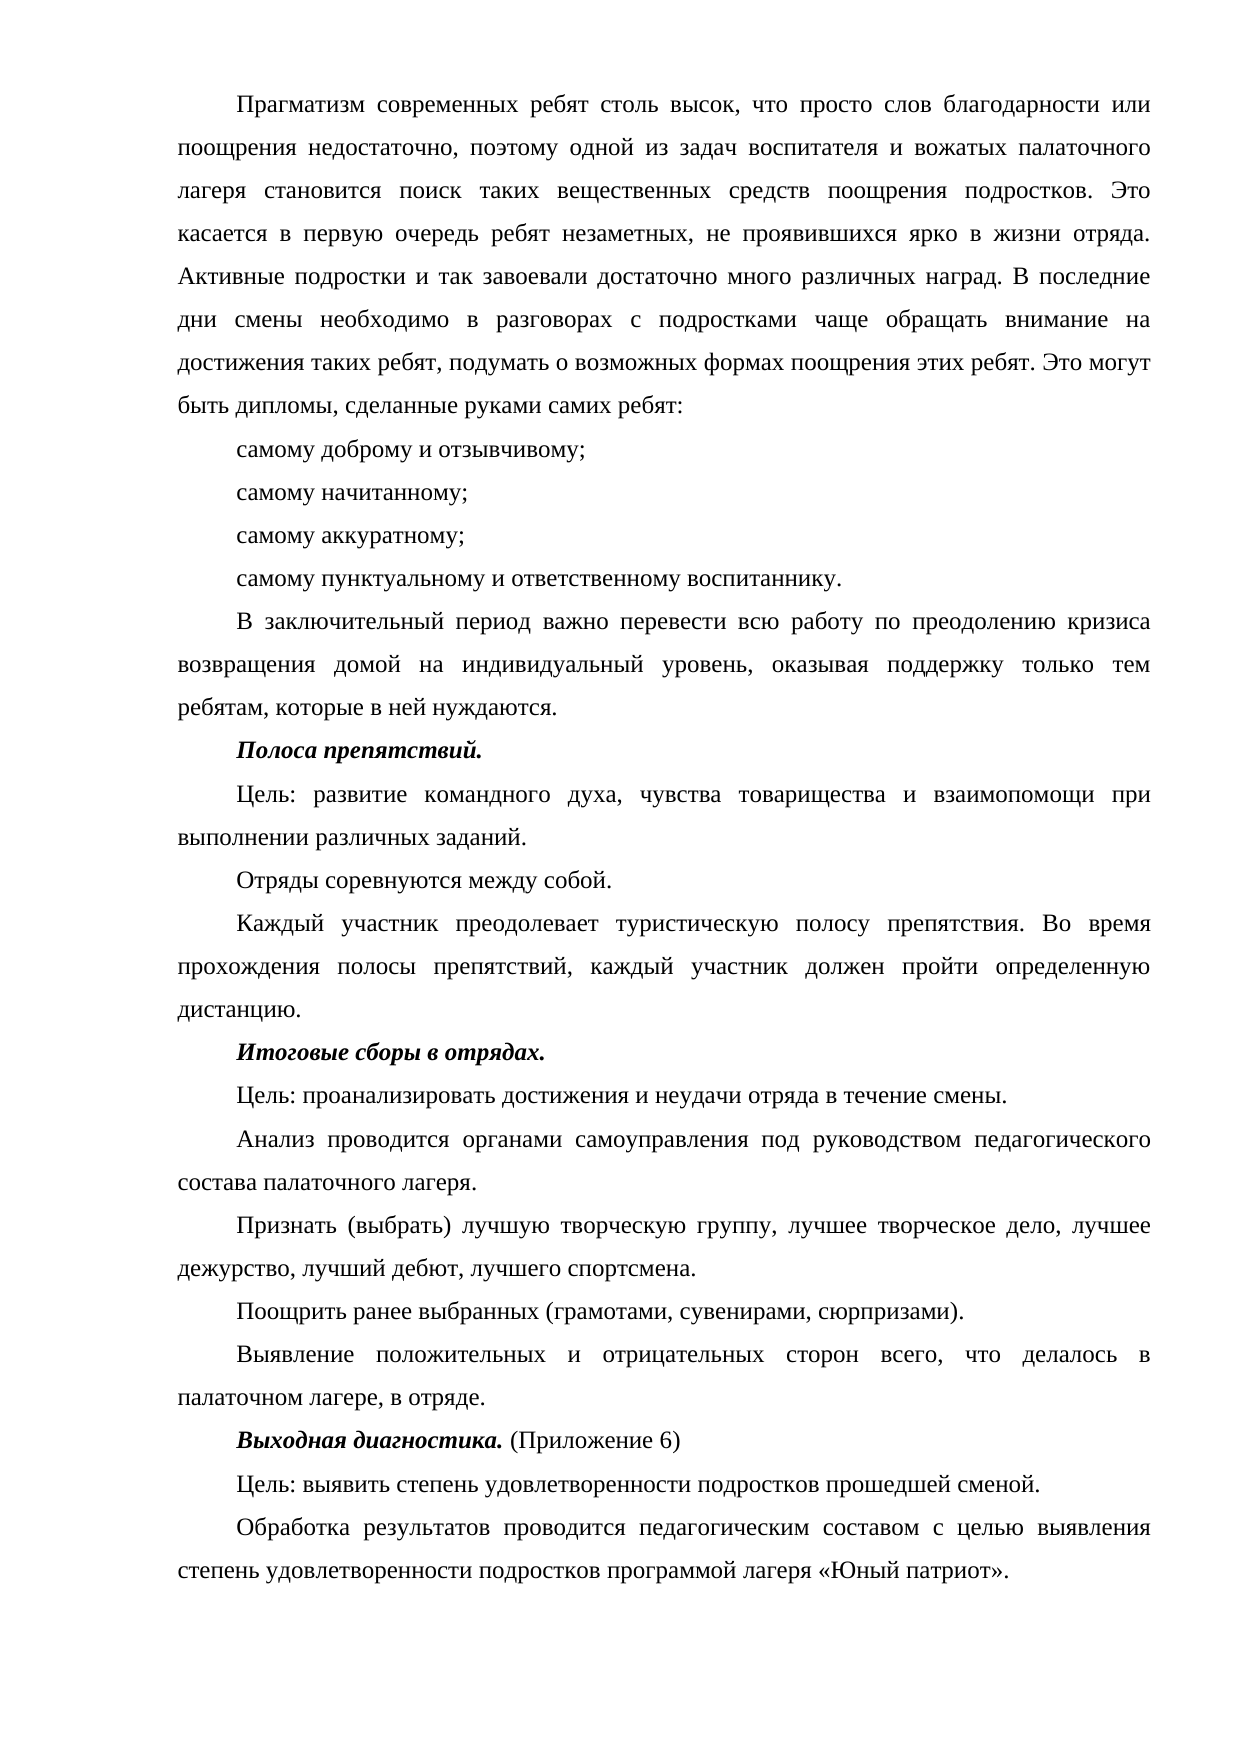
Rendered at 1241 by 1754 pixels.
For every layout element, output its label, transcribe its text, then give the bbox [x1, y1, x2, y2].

text Итоговые сборы в отрядах. [177, 1037, 1152, 1066]
text самому пунктуальному и ответственному воспитаннику. [177, 563, 1152, 592]
text Полоса препятствий. [177, 736, 1152, 764]
text Выявление положительных и отрицательных сторон всего, что делалось в палаточном лагере, в отряде. [177, 1339, 1152, 1411]
text Цель: выявить степень удовлетворенности подростков прошедшей сменой. [177, 1469, 1152, 1497]
text В заключительный период важно перевести всю работу по преодолению кризиса возвращения домой на индивидуальный уровень, оказывая поддержку только тем ребятам, которые в ней нуждаются. [177, 606, 1152, 721]
text самому доброму и отзывчивому; [177, 434, 1152, 462]
text Отряды соревнуются между собой. [177, 865, 1152, 894]
text Прагматизм современных ребят столь высок, что просто слов благодарности или поощрения недостаточно, поэтому одной из задач воспитателя и вожатых палаточного лагеря становится поиск таких вещественных средств поощрения подростков. Это касается в первую очередь ребят незаметных, не проявившихся ярко в жизни отряда. Активные подростки и так завоевали достаточно много различных наград. В последние дни смены необходимо в разговорах с подростками чаще обращать внимание на достижения таких ребят, подумать о возможных формах поощрения этих ребят. Это могут быть дипломы, сделанные руками самих ребят: [177, 89, 1152, 419]
text Цель: проанализировать достижения и неудачи отряда в течение смены. [177, 1081, 1152, 1109]
text Обработка результатов проводится педагогическим составом с целью выявления степень удовлетворенности подростков программой лагеря «Юный патриот». [177, 1512, 1152, 1584]
text самому аккуратному; [177, 520, 1152, 549]
text Каждый участник преодолевает туристическую полосу препятствия. Во время прохождения полосы препятствий, каждый участник должен пройти определенную дистанцию. [177, 908, 1152, 1023]
text Анализ проводится органами самоуправления под руководством педагогического состава палаточного лагеря. [177, 1124, 1152, 1196]
text Признать (выбрать) лучшую творческую группу, лучшее творческое дело, лучшее дежурство, лучший дебют, лучшего спортсмена. [177, 1210, 1152, 1282]
text Выходная диагностика. (Приложение 6) [177, 1426, 1152, 1454]
text Цель: развитие командного духа, чувства товарищества и взаимопомощи при выполнении различных заданий. [177, 779, 1152, 851]
text самому начитанному; [177, 477, 1152, 506]
text Поощрить ранее выбранных (грамотами, сувенирами, сюрпризами). [177, 1296, 1152, 1325]
